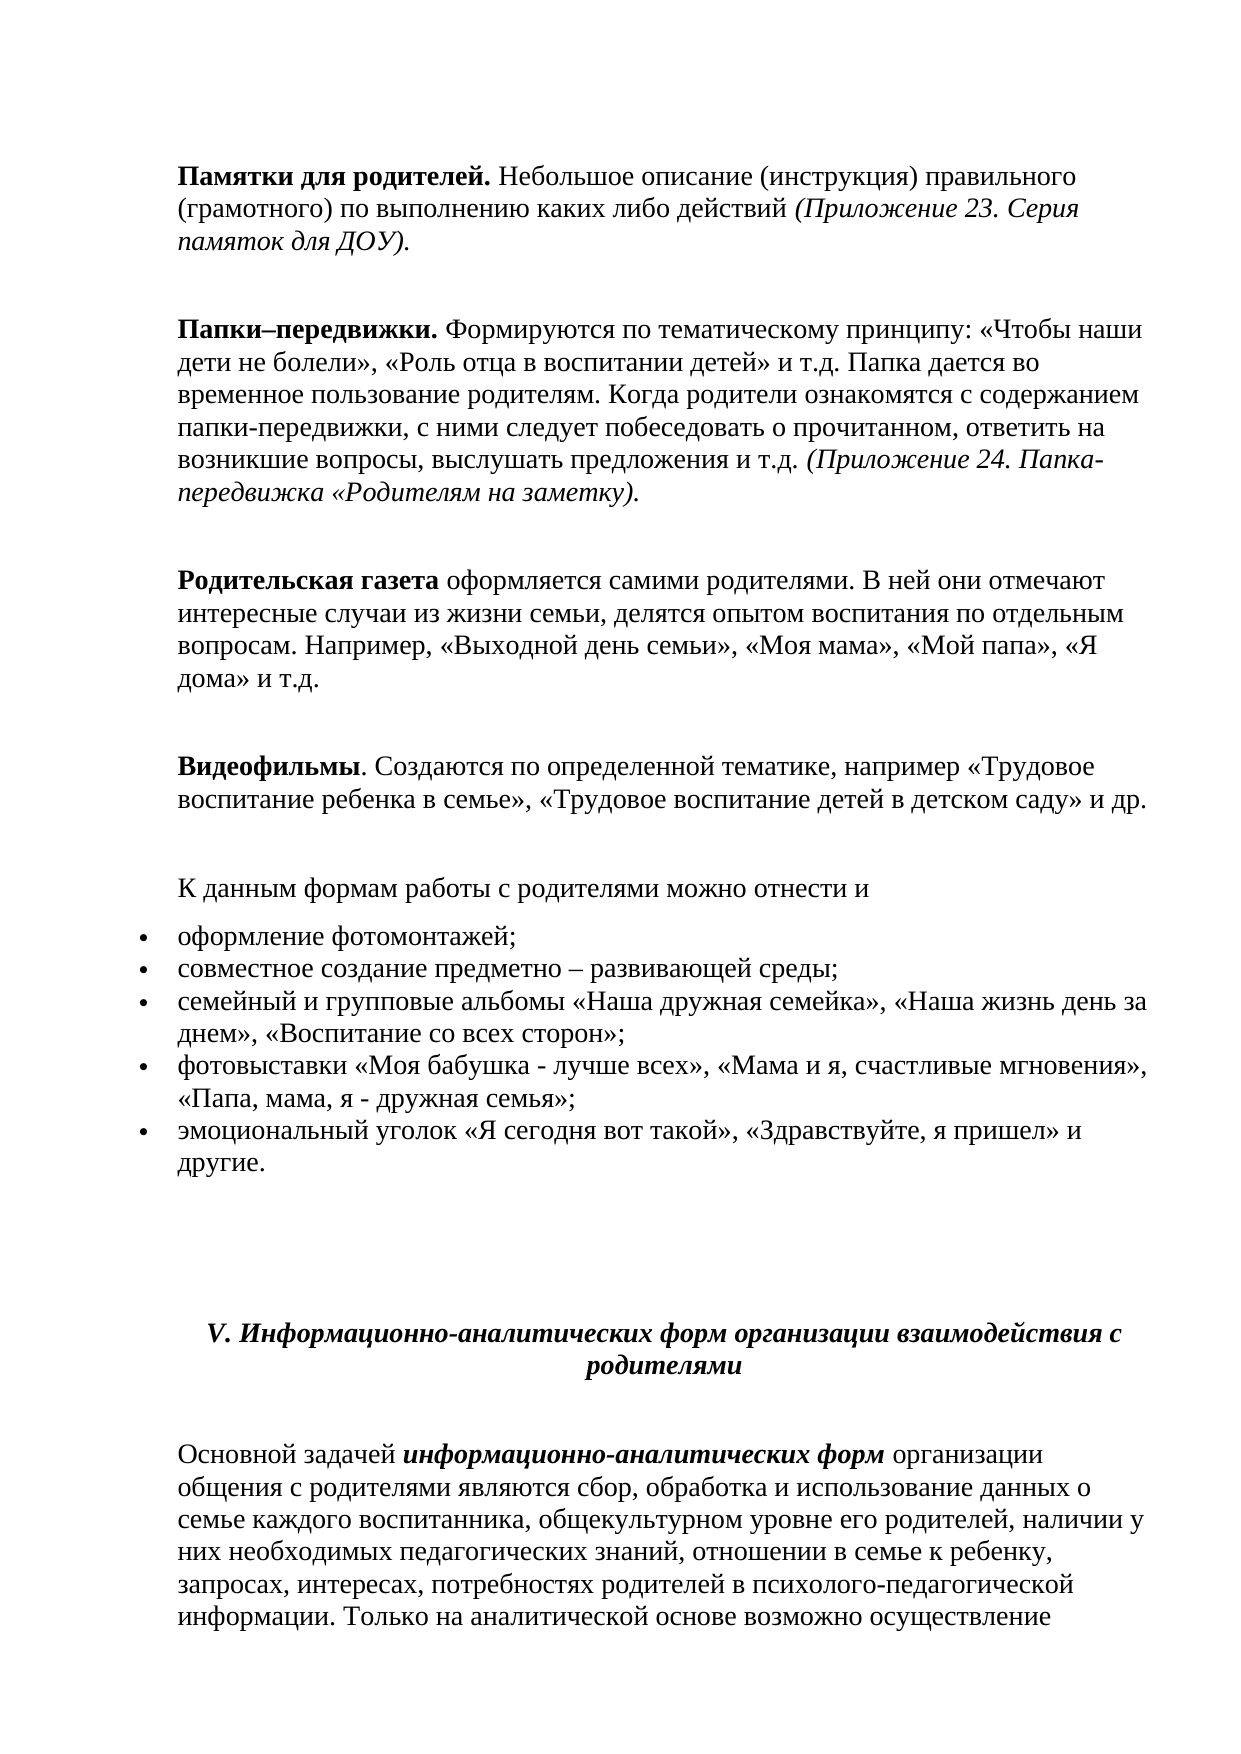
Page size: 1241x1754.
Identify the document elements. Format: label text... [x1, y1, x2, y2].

text К данным формам работы с родителями можно отнести и [177, 871, 1152, 903]
text Памятки для родителей. Небольшое описание (инструкция) правильного (грамотного) по выполнению каких либо действий (Приложение 23. Серия памяток для ДОУ). [177, 159, 1152, 256]
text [177, 1437, 1152, 1632]
list семейный и групповые альбомы «Наша дружная семейка», «Наша жизнь день за днем», «Воспитание со всех сторон»; [140, 983, 1152, 1048]
text Папки–передвижки. Формируются по тематическому принципу: «Чтобы наши дети не болели», «Роль отца в воспитании детей» и т.д. Папка дается во временное пользование родителям. Когда родители ознакомятся с содержанием папки-передвижки, с ними следует побеседовать о прочитанном, ответить на возникшие вопросы, выслушать предложения и т.д. (Приложение 24. Папка-передвижка «Родителям на заметку). [177, 313, 1152, 507]
list фотовыставки «Моя бабушка - лучше всех», «Мама и я, счастливые мгновения», «Папа, мама, я - дружная семья»; [140, 1048, 1152, 1113]
list оформление фотомонтажей; [140, 919, 1152, 951]
list эмоциональный уголок «Я сегодня вот такой», «Здравствуйте, я пришел» и другие. [140, 1113, 1152, 1178]
text Родительская газета оформляется самими родителями. В ней они отмечают интересные случаи из жизни семьи, делятся опытом воспитания по отдельным вопросам. Например, «Выходной день семьи», «Моя мама», «Мой папа», «Я дома» и т.д. [177, 563, 1152, 693]
text V. Информационно-аналитических форм организации взаимодействия с родителями [177, 1316, 1152, 1381]
text Видеофильмы. Создаются по определенной тематике, например «Трудовое воспитание ребенка в семье», «Трудовое воспитание детей в детском саду» и др. [177, 749, 1152, 814]
list совместное создание предметно – развивающей среды; [140, 951, 1152, 983]
